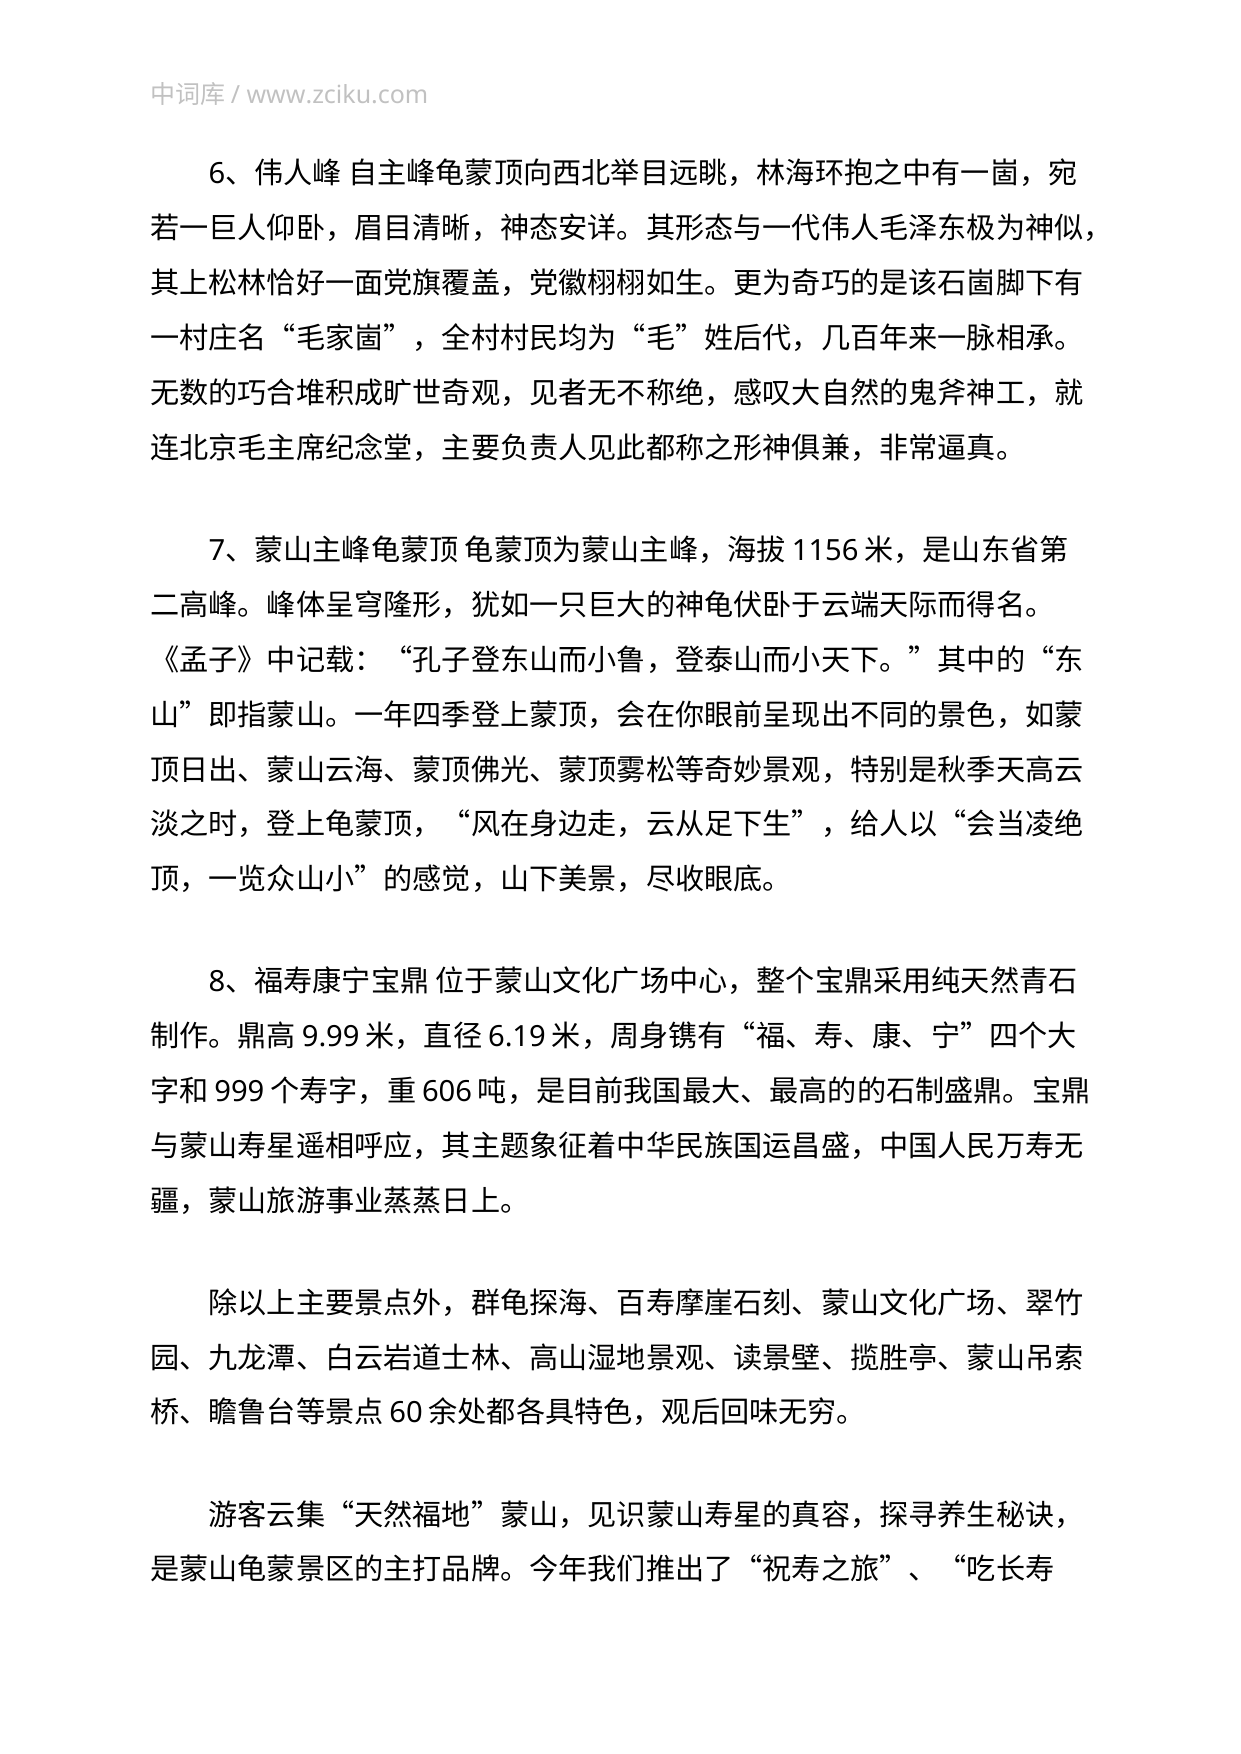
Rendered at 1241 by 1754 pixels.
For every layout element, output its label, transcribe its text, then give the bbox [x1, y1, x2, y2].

text 8、福寿康宁宝鼎 位于蒙山文化广场中心，整个宝鼎采用纯天然青石制作。鼎高9.99米，直径6.19米，周身镌有“福、寿、康、宁”四个大字和999个寿字，重606吨，是目前我国最大、最高的的石制盛鼎。宝鼎与蒙山寿星遥相呼应，其主题象征着中华民族国运昌盛，中国人民万寿无疆，蒙山旅游事业蒸蒸日上。 [150, 958, 1090, 1220]
text 除以上主要景点外，群龟探海、百寿摩崖石刻、蒙山文化广场、翠竹园、九龙潭、白云岩道士林、高山湿地景观、读景壁、揽胜亭、蒙山吊索桥、瞻鲁台等景点60余处都各具特色，观后回味无穷。 [150, 1279, 1090, 1431]
text 6、伟人峰 自主峰龟蒙顶向西北举目远眺，林海环抱之中有一崮，宛若一巨人仰卧，眉目清晰，神态安详。其形态与一代伟人毛泽东极为神似，其上松林恰好一面党旗覆盖，党徽栩栩如生。更为奇巧的是该石崮脚下有一村庄名“毛家崮”，全村村民均为“毛”姓后代，几百年来一脉相承。无数的巧合堆积成旷世奇观，见者无不称绝，感叹大自然的鬼斧神工，就连北京毛主席纪念堂，主要负责人见此都称之形神俱兼，非常逼真。 [150, 150, 1090, 467]
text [150, 1491, 1090, 1588]
text 7、蒙山主峰龟蒙顶 龟蒙顶为蒙山主峰，海拔1156米，是山东省第二高峰。峰体呈穹隆形，犹如一只巨大的神龟伏卧于云端天际而得名。《孟子》中记载：“孔子登东山而小鲁，登泰山而小天下。”其中的“东山”即指蒙山。一年四季登上蒙顶，会在你眼前呈现出不同的景色，如蒙顶日出、蒙山云海、蒙顶佛光、蒙顶雾松等奇妙景观，特别是秋季天高云淡之时，登上龟蒙顶，“风在身边走，云从足下生”，给人以“会当凌绝顶，一览众山小”的感觉，山下美景，尽收眼底。 [150, 526, 1090, 898]
